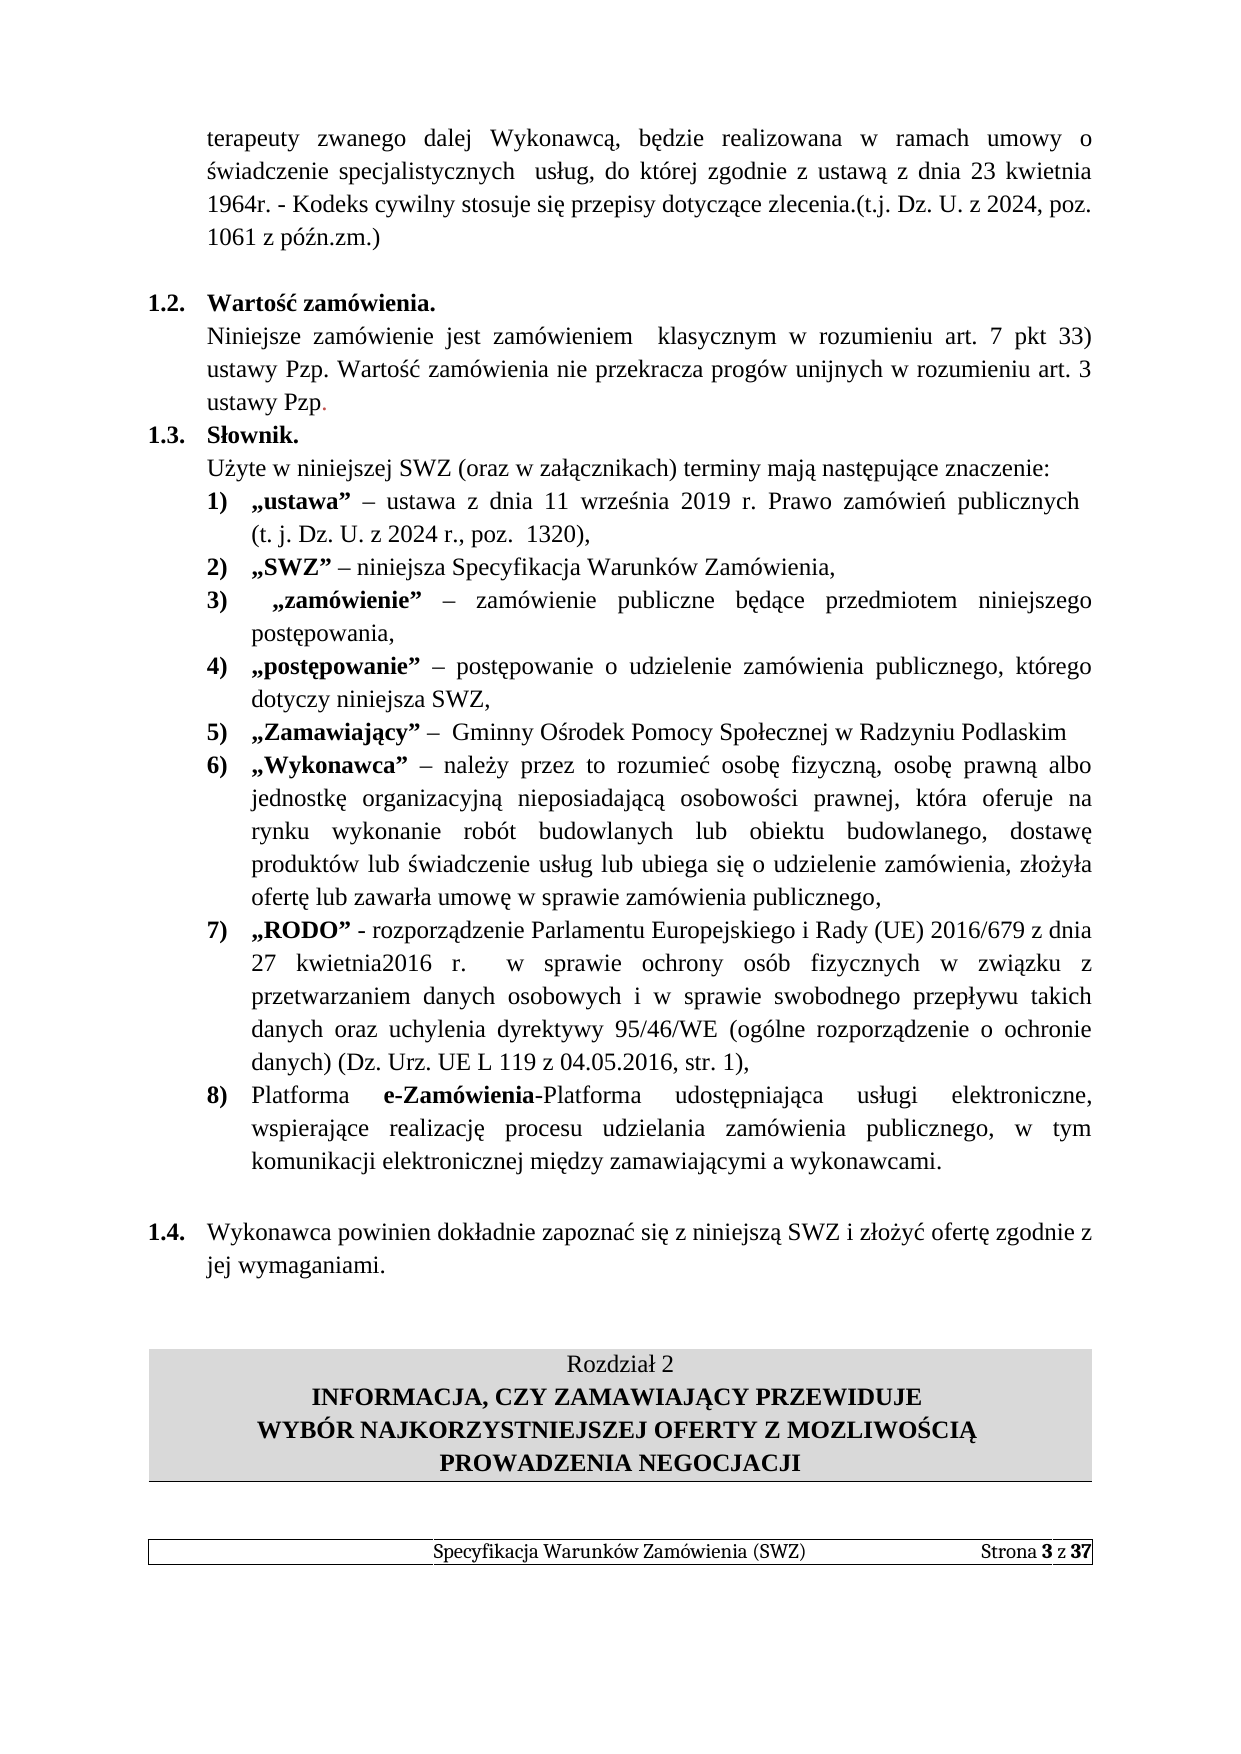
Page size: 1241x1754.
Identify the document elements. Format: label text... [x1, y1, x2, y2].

list „postępowanie” – postępowanie o udzielenie zamówienia publicznego, którego dotyczy niniejsza SWZ, [207, 651, 1093, 713]
list „RODO” - rozporządzenie Parlamentu Europejskiego i Rady (UE) 2016/679 z dnia 27 kwietnia2016 r. w sprawie ochrony osób fizycznych w związku z przetwarzaniem danych osobowych i w sprawie swobodnego przepływu takich danych oraz uchylenia dyrektywy 95/46/WE (ogólne rozporządzenie o ochronie danych) (Dz. Urz. UE L 119 z 04.05.2016, str. 1), [207, 915, 1093, 1076]
list Wartość zamówienia. [148, 288, 1093, 317]
list Wykonawca powinien dokładnie zapoznać się z niniejszą SWZ i złożyć ofertę zgodnie z jej wymaganiami. [148, 1217, 1093, 1278]
list „SWZ” – niniejsza Specyfikacja Warunków Zamówienia, [207, 552, 1093, 581]
table_header Rozdział 2 INFORMACJA, CZY ZAMAWIAJĄCY PRZEWIDUJE WYBÓR NAJKORZYSTNIEJSZEJ OFERTY Z MOZLIWOŚCIĄ PROWADZENIA NEGOCJACJI [149, 1349, 1092, 1481]
list Platforma e-Zamówienia-Platforma udostępniająca usługi elektroniczne, wspierające realizację procesu udzielania zamówienia publicznego, w tym komunikacji elektronicznej między zamawiającymi a wykonawcami. [207, 1080, 1093, 1175]
text Użyte w niniejszej SWZ (oraz w załącznikach) terminy mają następujące znaczenie: [207, 453, 1093, 482]
text Niniejsze zamówienie jest zamówieniem klasycznym w rozumieniu art. 7 pkt 33) ustawy Pzp. Wartość zamówienia nie przekracza progów unijnych w rozumieniu art. 3 ustawy Pzp. [207, 321, 1093, 416]
list „ustawa” – ustawa z dnia 11 września 2019 r. Prawo zamówień publicznych (t. j. Dz. U. z 2024 r., poz. 1320), [207, 486, 1093, 548]
list „Wykonawca” – należy przez to rozumieć osobę fizyczną, osobę prawną albo jednostkę organizacyjną nieposiadającą osobowości prawnej, która oferuje na rynku wykonanie robót budowlanych lub obiektu budowlanego, dostawę produktów lub świadczenie usług lub ubiega się o udzielenie zamówienia, złożyła ofertę lub zawarła umowę w sprawie zamówienia publicznego, [207, 750, 1093, 911]
list Słownik. [148, 420, 1093, 449]
list „zamówienie” – zamówienie publiczne będące przedmiotem niniejszego postępowania, [207, 585, 1093, 647]
list „Zamawiający” – Gminny Ośrodek Pomocy Społecznej w Radzyniu Podlaskim [207, 717, 1093, 746]
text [207, 123, 1093, 251]
